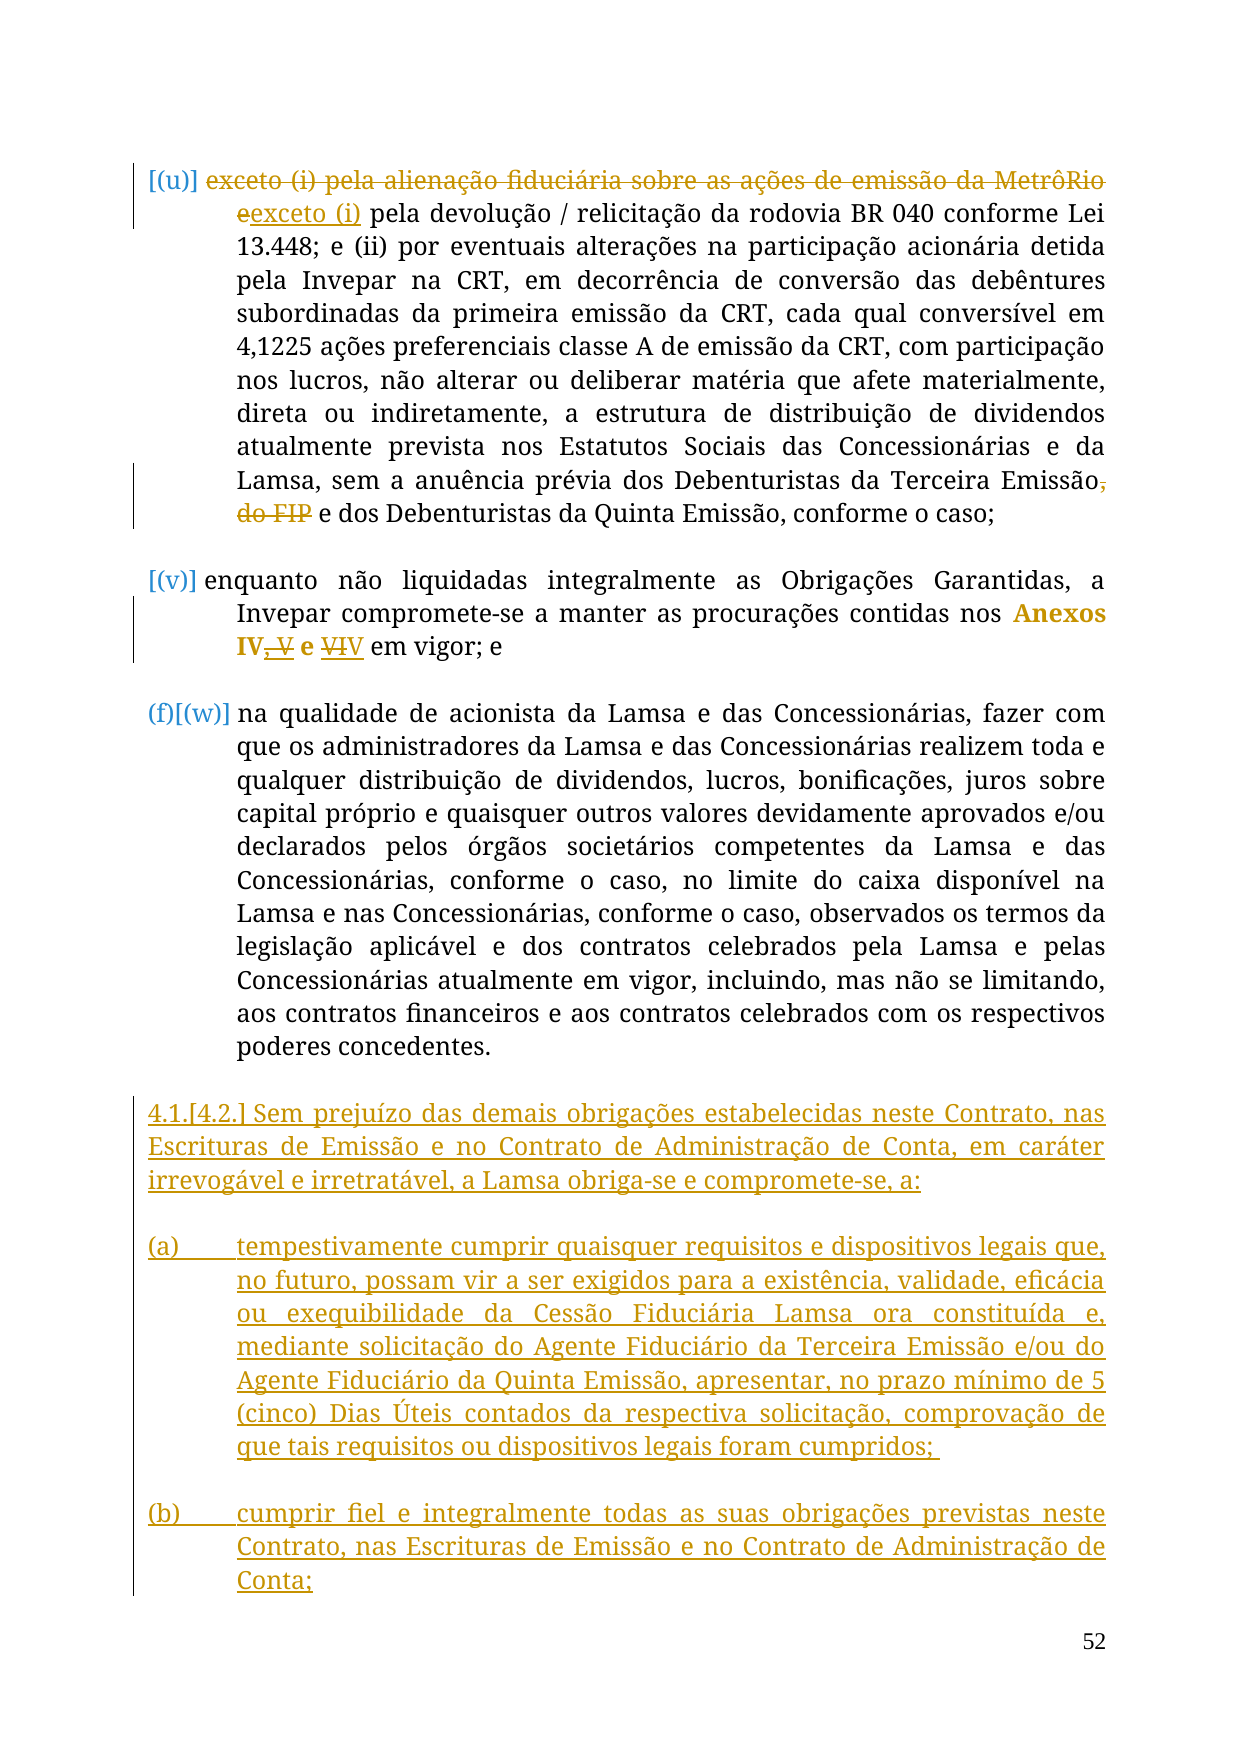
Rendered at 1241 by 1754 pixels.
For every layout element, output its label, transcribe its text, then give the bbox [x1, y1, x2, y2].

list enquanto não liquidadas integralmente as Obrigações Garantidas, a Invepar compromete-se a manter as procurações contidas nos Anexos IV e em vigor; e [148, 562, 1106, 662]
list na qualidade de acionista da Lamsa e das Concessionárias, fazer com que os administradores da Lamsa e das Concessionárias realizem toda e qualquer distribuição de dividendos, lucros, bonificações, juros sobre capital próprio e quaisquer outros valores devidamente aprovados e/ou declarados pelos órgãos societários competentes da Lamsa e das Concessionárias, conforme o caso, no limite do caixa disponível na Lamsa e nas Concessionárias, conforme o caso, observados os termos da legislação aplicável e dos contratos celebrados pela Lamsa e pelas Concessionárias atualmente em vigor, incluindo, mas não se limitando, aos contratos financeiros e aos contratos celebrados com os respectivos poderes concedentes. [148, 696, 1106, 1062]
list pela devolução / relicitação da rodovia BR 040 conforme Lei 13.448; e (ii) por eventuais alterações na participação acionária detida pela Invepar na CRT, em decorrência de conversão das debêntures subordinadas da primeira emissão da CRT, cada qual conversível em 4,1225 ações preferenciais classe A de emissão da CRT, com participação nos lucros, não alterar ou deliberar matéria que afete materialmente, direta ou indiretamente, a estrutura de distribuição de dividendos atualmente prevista nos Estatutos Sociais das Concessionárias e da Lamsa, sem a anuência prévia dos Debenturistas da Terceira Emissão e dos Debenturistas da Quinta Emissão, conforme o caso; [148, 162, 1106, 529]
